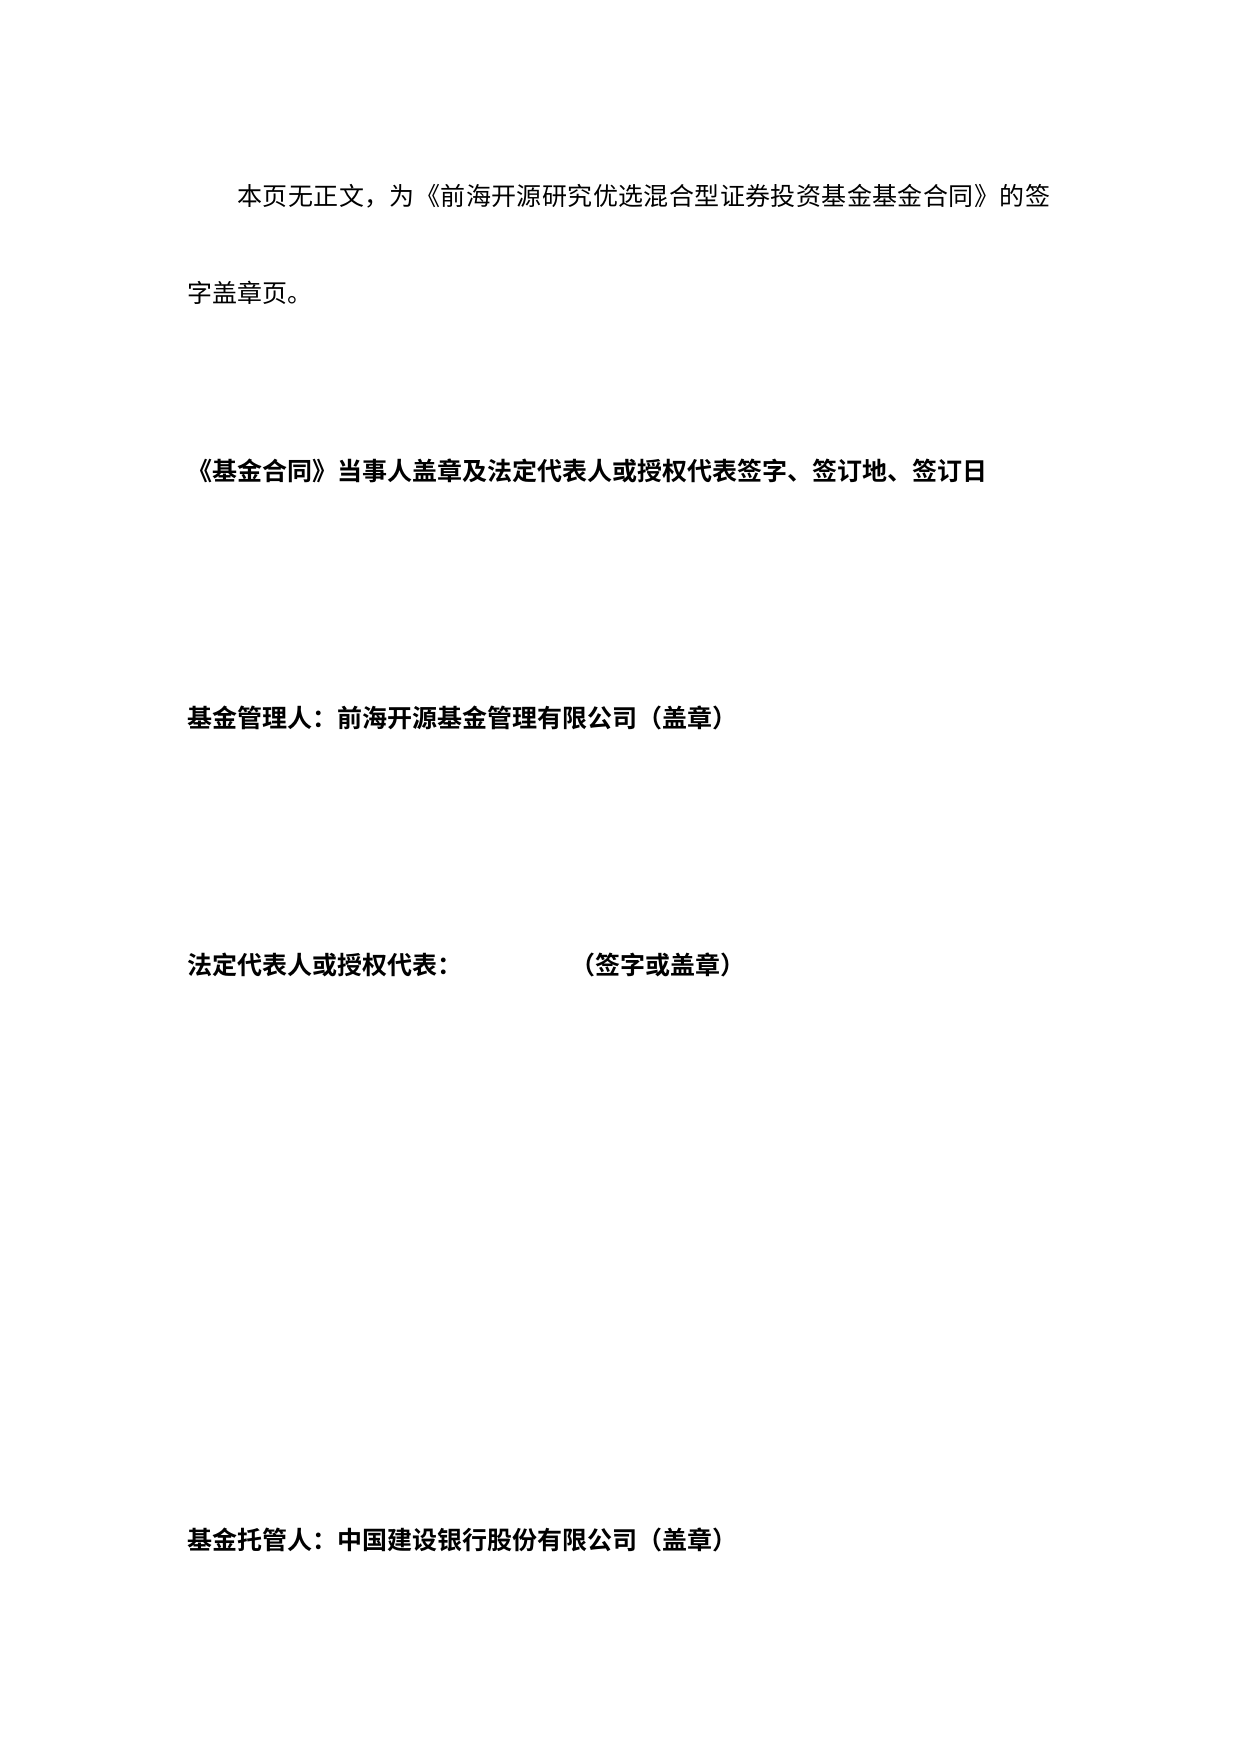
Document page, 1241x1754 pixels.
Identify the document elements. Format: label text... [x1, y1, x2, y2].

text 基金托管人：中国建设银行股份有限公司（盖章） [187, 1506, 1050, 1571]
text 法定代表人或授权代表： （签字或盖章） [187, 931, 1050, 996]
text 基金管理人：前海开源基金管理有限公司（盖章） [187, 684, 1050, 749]
text 本页无正文，为《前海开源研究优选混合型证券投资基金基金合同》的签字盖章页。 [187, 162, 1050, 324]
text 《基金合同》当事人盖章及法定代表人或授权代表签字、签订地、签订日 [187, 437, 1050, 502]
